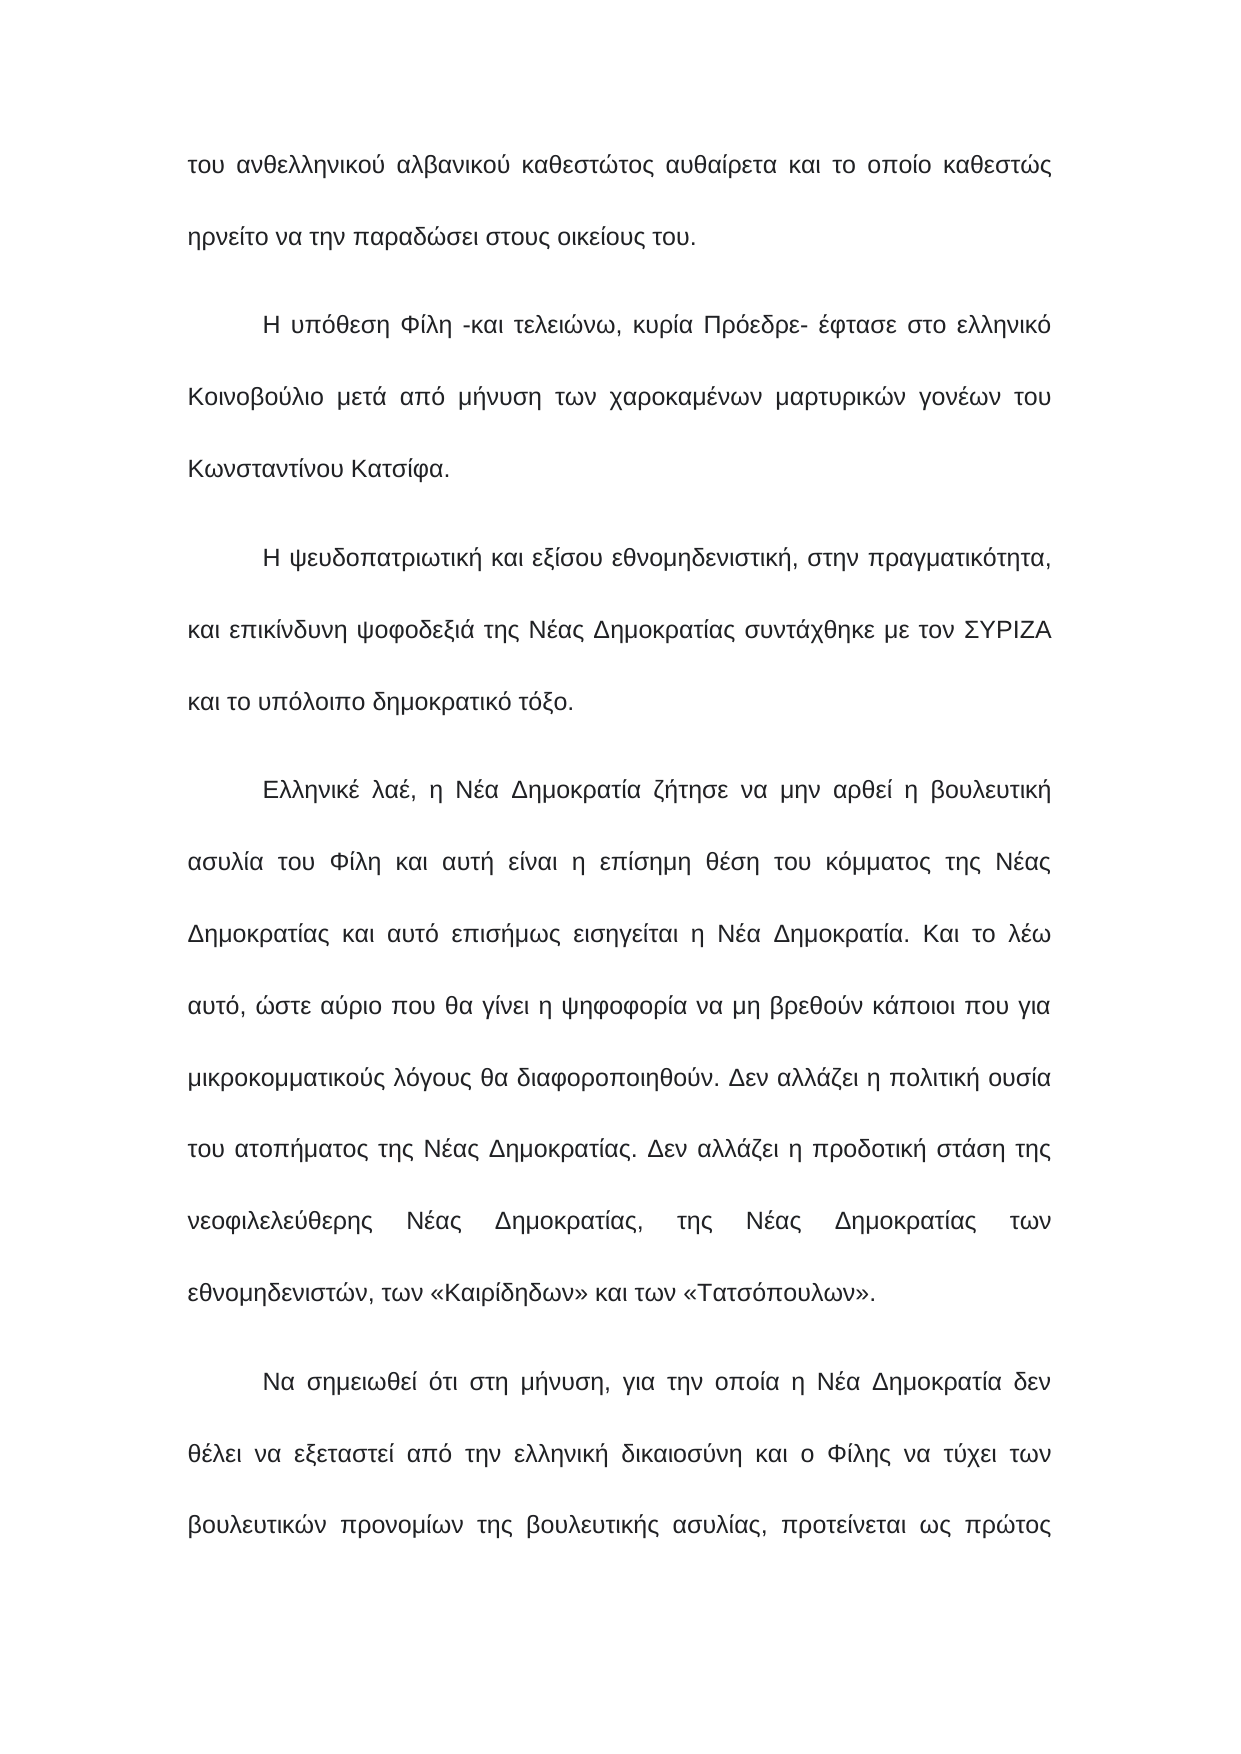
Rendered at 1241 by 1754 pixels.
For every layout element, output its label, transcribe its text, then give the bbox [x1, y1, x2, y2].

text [187, 1367, 1053, 1539]
text Ελληνικέ λαέ, η Νέα Δημοκρατία ζήτησε να μην αρθεί η βουλευτική ασυλία του Φίλη και αυτή είναι η επίσημη θέση του κόμματος της Νέας Δημοκρατίας και αυτό επισήμως εισηγείται η Νέα Δημοκρατία. Και το λέω αυτό, ώστε αύριο που θα γίνει η ψηφοφορία να μη βρεθούν κάποιοι που για μικροκομματικούς λόγους θα διαφοροποιηθούν. Δεν αλλάζει η πολιτική ουσία του ατοπήματος της Νέας Δημοκρατίας. Δεν αλλάζει η προδοτική στάση της νεοφιλελεύθερης Νέας Δημοκρατίας, της Νέας Δημοκρατίας των εθνομηδενιστών, των «Καιρίδηδων» και των «Τατσόπουλων». [187, 775, 1053, 1307]
text Η ψευδοπατριωτική και εξίσου εθνομηδενιστική, στην πραγματικότητα, και επικίνδυνη ψοφοδεξιά της Νέας Δημοκρατίας συντάχθηκε με τον ΣΥΡΙΖΑ και το υπόλοιπο δημοκρατικό τόξο. [187, 543, 1053, 715]
text Η υπόθεση Φίλη -και τελειώνω, κυρία Πρόεδρε- έφτασε στο ελληνικό Κοινοβούλιο μετά από μήνυση των χαροκαμένων μαρτυρικών γονέων του Κωνσταντίνου Κατσίφα. [187, 310, 1053, 483]
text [187, 150, 1053, 251]
